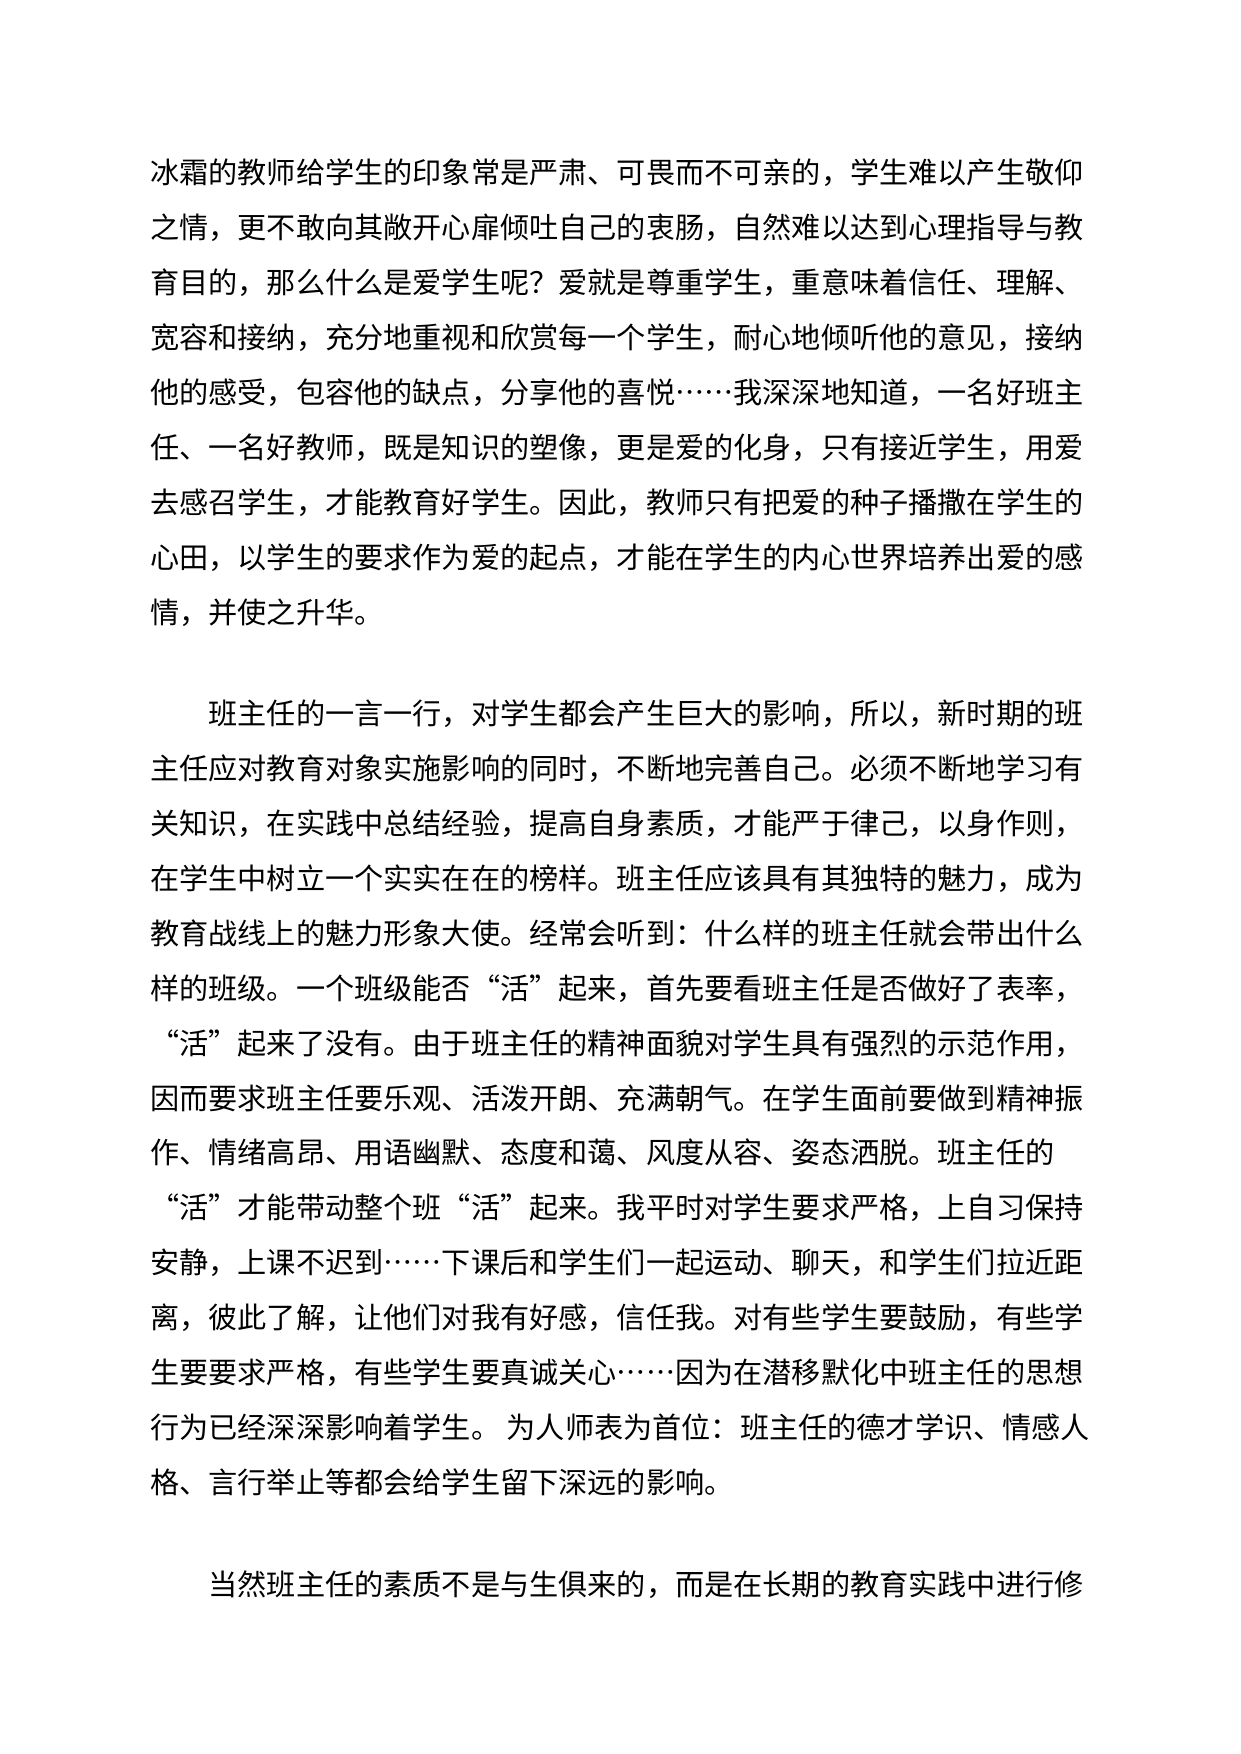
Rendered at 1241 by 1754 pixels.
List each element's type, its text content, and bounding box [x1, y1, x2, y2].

text 班主任的一言一行，对学生都会产生巨大的影响，所以，新时期的班主任应对教育对象实施影响的同时，不断地完善自己。必须不断地学习有关知识，在实践中总结经验，提高自身素质，才能严于律己，以身作则，在学生中树立一个实实在在的榜样。班主任应该具有其独特的魅力，成为教育战线上的魅力形象大使。经常会听到：什么样的班主任就会带出什么样的班级。一个班级能否“活”起来，首先要看班主任是否做好了表率，“活”起来了没有。由于班主任的精神面貌对学生具有强烈的示范作用，因而要求班主任要乐观、活泼开朗、充满朝气。在学生面前要做到精神振作、情绪高昂、用语幽默、态度和蔼、风度从容、姿态洒脱。班主任的“活”才能带动整个班“活”起来。我平时对学生要求严格，上自习保持安静，上课不迟到……下课后和学生们一起运动、聊天，和学生们拉近距离，彼此了解，让他们对我有好感，信任我。对有些学生要鼓励，有些学生要要求严格，有些学生要真诚关心……因为在潜移默化中班主任的思想行为已经深深影响着学生。 为人师表为首位：班主任的德才学识、情感人格、言行举止等都会给学生留下深远的影响。 [150, 691, 1090, 1502]
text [150, 150, 1090, 631]
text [150, 1561, 1090, 1603]
